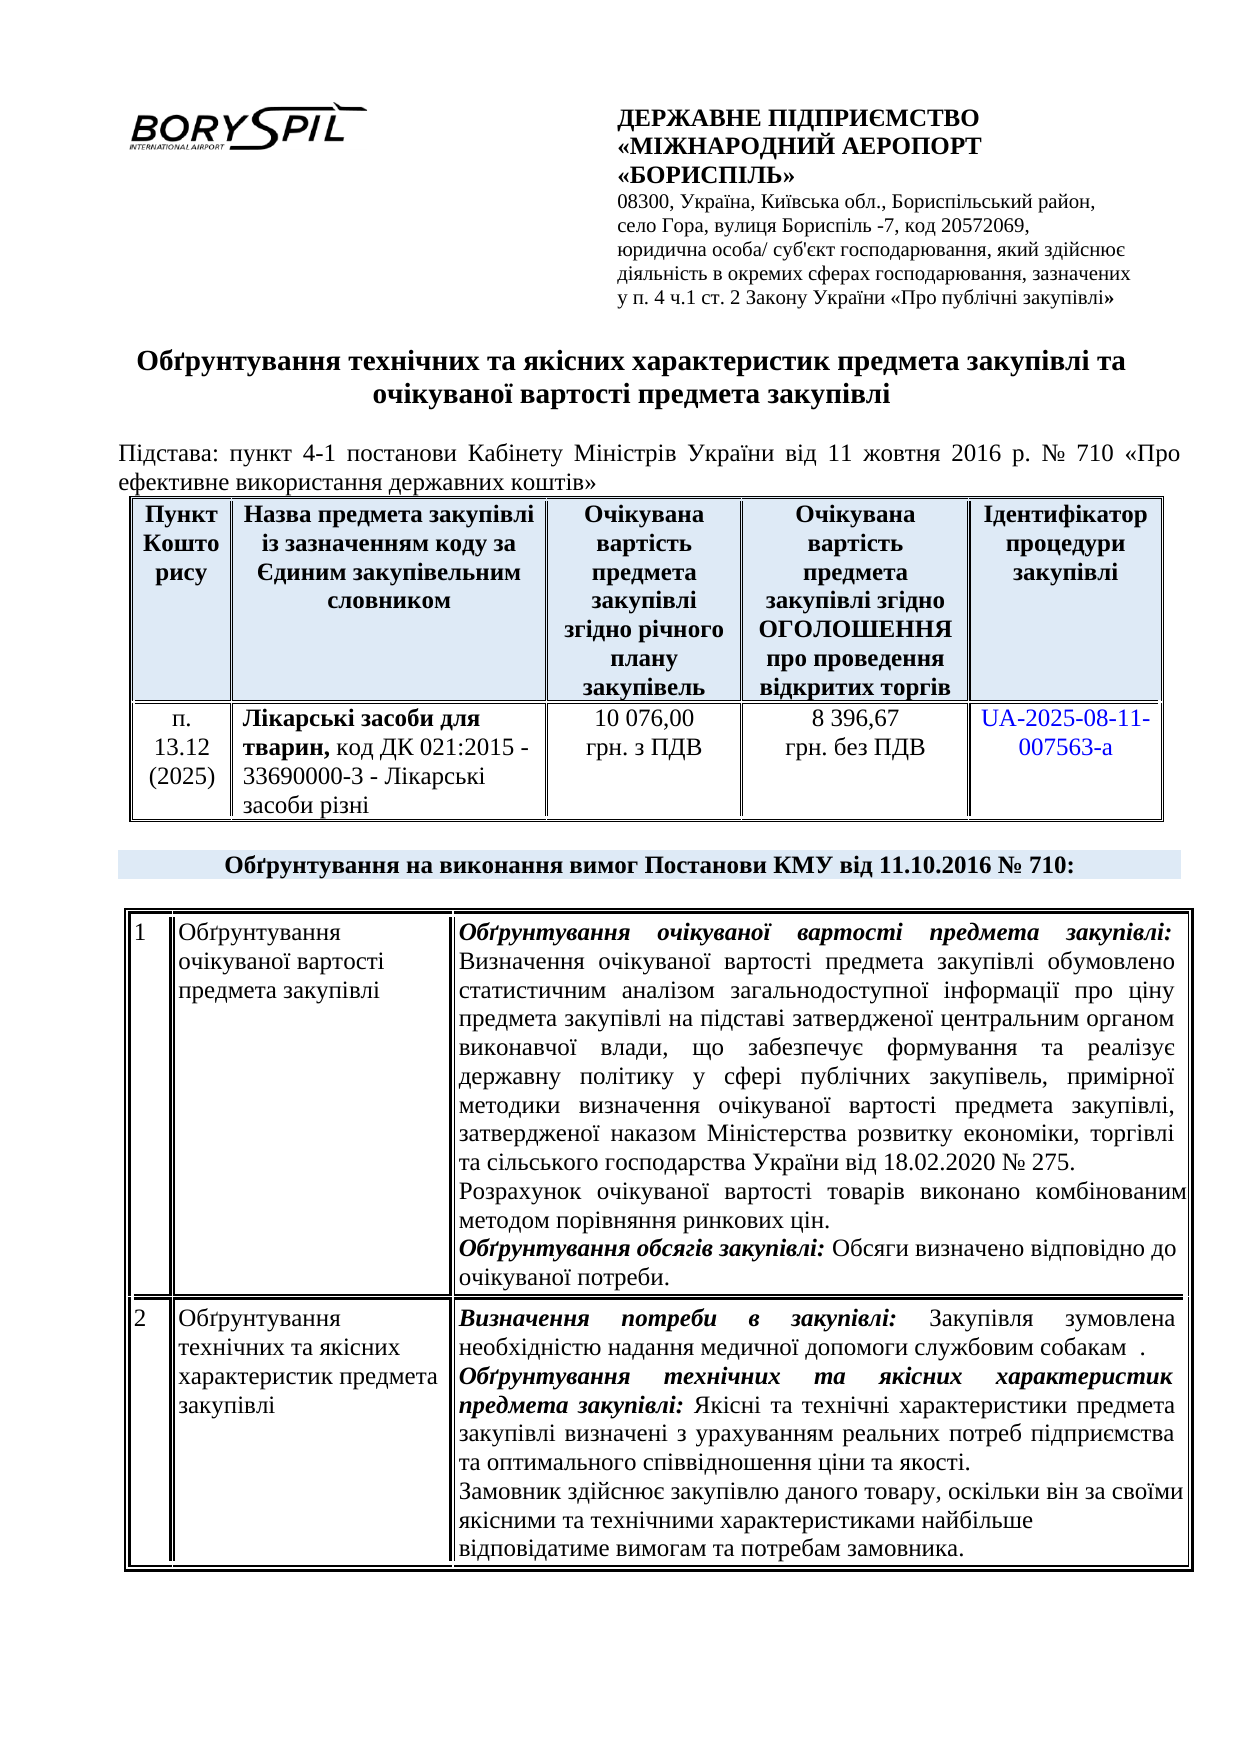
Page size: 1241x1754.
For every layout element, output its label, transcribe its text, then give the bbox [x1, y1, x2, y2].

table_header Ідентифікатор процедури закупівлі [969, 499, 1161, 700]
table_cell Визначення потреби в закупівлі: Закупівля зумовлена необхідністю надання медичної допомоги службовим собакам . Обґрунтування технічних та якісних характеристик предмета закупівлі: Якісні та технічні характеристики предмета закупівлі визначені з урахуванням реальних потреб підприємства та оптимального співвідношення ціни та якості. Замовник здійснює закупівлю даного товару, оскільки він за своїми якісними та технічними характеристиками найбільше відповідатиме вимогам та потребам замовника. [452, 1294, 1191, 1565]
table_cell UA-2025-08-11-007563-a [969, 700, 1162, 818]
text Обґрунтування на виконання вимог Постанови КМУ від 11.10.2016 № 710: [118, 850, 1181, 879]
table_cell Обґрунтування технічних та якісних характеристик предмета закупівлі [172, 1294, 452, 1565]
table_header Очікувана вартість предмета закупівлі згідно річного плану закупівель [546, 497, 742, 700]
table_header ДЕРЖАВНЕ ПІДПРИЄМСТВО «МІЖНАРОДНИЙ АЕРОПОРТ «БОРИСПІЛЬ» 08300, Україна, Київська обл., Бориспільський район, село Гора, вулиця Бориспіль -7, код 20572069, юридична особа/ суб'єкт господарювання, який здійснює діяльність в окремих сферах господарювання, зазначених у п. 4 ч.1 ст. 2 Закону України «Про публічні закупівлі» [606, 103, 1144, 309]
table_cell Лікарські засоби для тварин, код ДК 021:2015 - 33690000-3 - Лікарські засоби різні [231, 704, 546, 818]
table_header Обґрунтування очікуваної вартості предмета закупівлі: Визначення очікуваної вартості предмета закупівлі обумовлено статистичним аналізом загальнодоступної інформації про ціну предмета закупівлі на підставі затвердженої центральним органом виконавчої влади, що забезпечує формування та реалізує державну політику у сфері публічних закупівель, примірної методики визначення очікуваної вартості предмета закупівлі, затвердженої наказом Міністерства розвитку економіки, торгівлі та сільського господарства України від 18.02.2020 № 275. Розрахунок очікуваної вартості товарів виконано комбінованим методом порівняння ринкових цін. Обґрунтування обсягів закупівлі: Обсяги визначено відповідно до очікуваної потреби. [452, 910, 1191, 1294]
table_header Пункт Кошторису [133, 499, 231, 700]
table_header Обґрунтування очікуваної вартості предмета закупівлі [172, 910, 452, 1294]
table_cell 2 [128, 1294, 172, 1565]
table_header Назва предмета закупівлі із зазначенням коду за Єдиним закупівельним словником [231, 499, 546, 700]
table_header [118, 103, 606, 309]
table_cell 8 396,67 грн. без ПДВ [742, 700, 969, 818]
table_cell Обґрунтування технічних та якісних характеристик предмета закупівлі та очікуваної вартості предмета закупівлі [118, 309, 1144, 410]
table_header Очікувана вартість предмета закупівлі згідно ОГОЛОШЕННЯ про проведення відкритих торгів [742, 497, 969, 700]
table_cell 10 076,00 грн. з ПДВ [546, 700, 742, 818]
picture [129, 102, 368, 150]
text Підстава: пункт 4-1 постанови Кабінету Міністрів України від 11 жовтня 2016 р. № 710 «Про ефективне використання державних коштів» [118, 438, 1181, 496]
table_header 1 [131, 914, 172, 1294]
table_cell п. 13.12 (2025) [131, 700, 231, 818]
